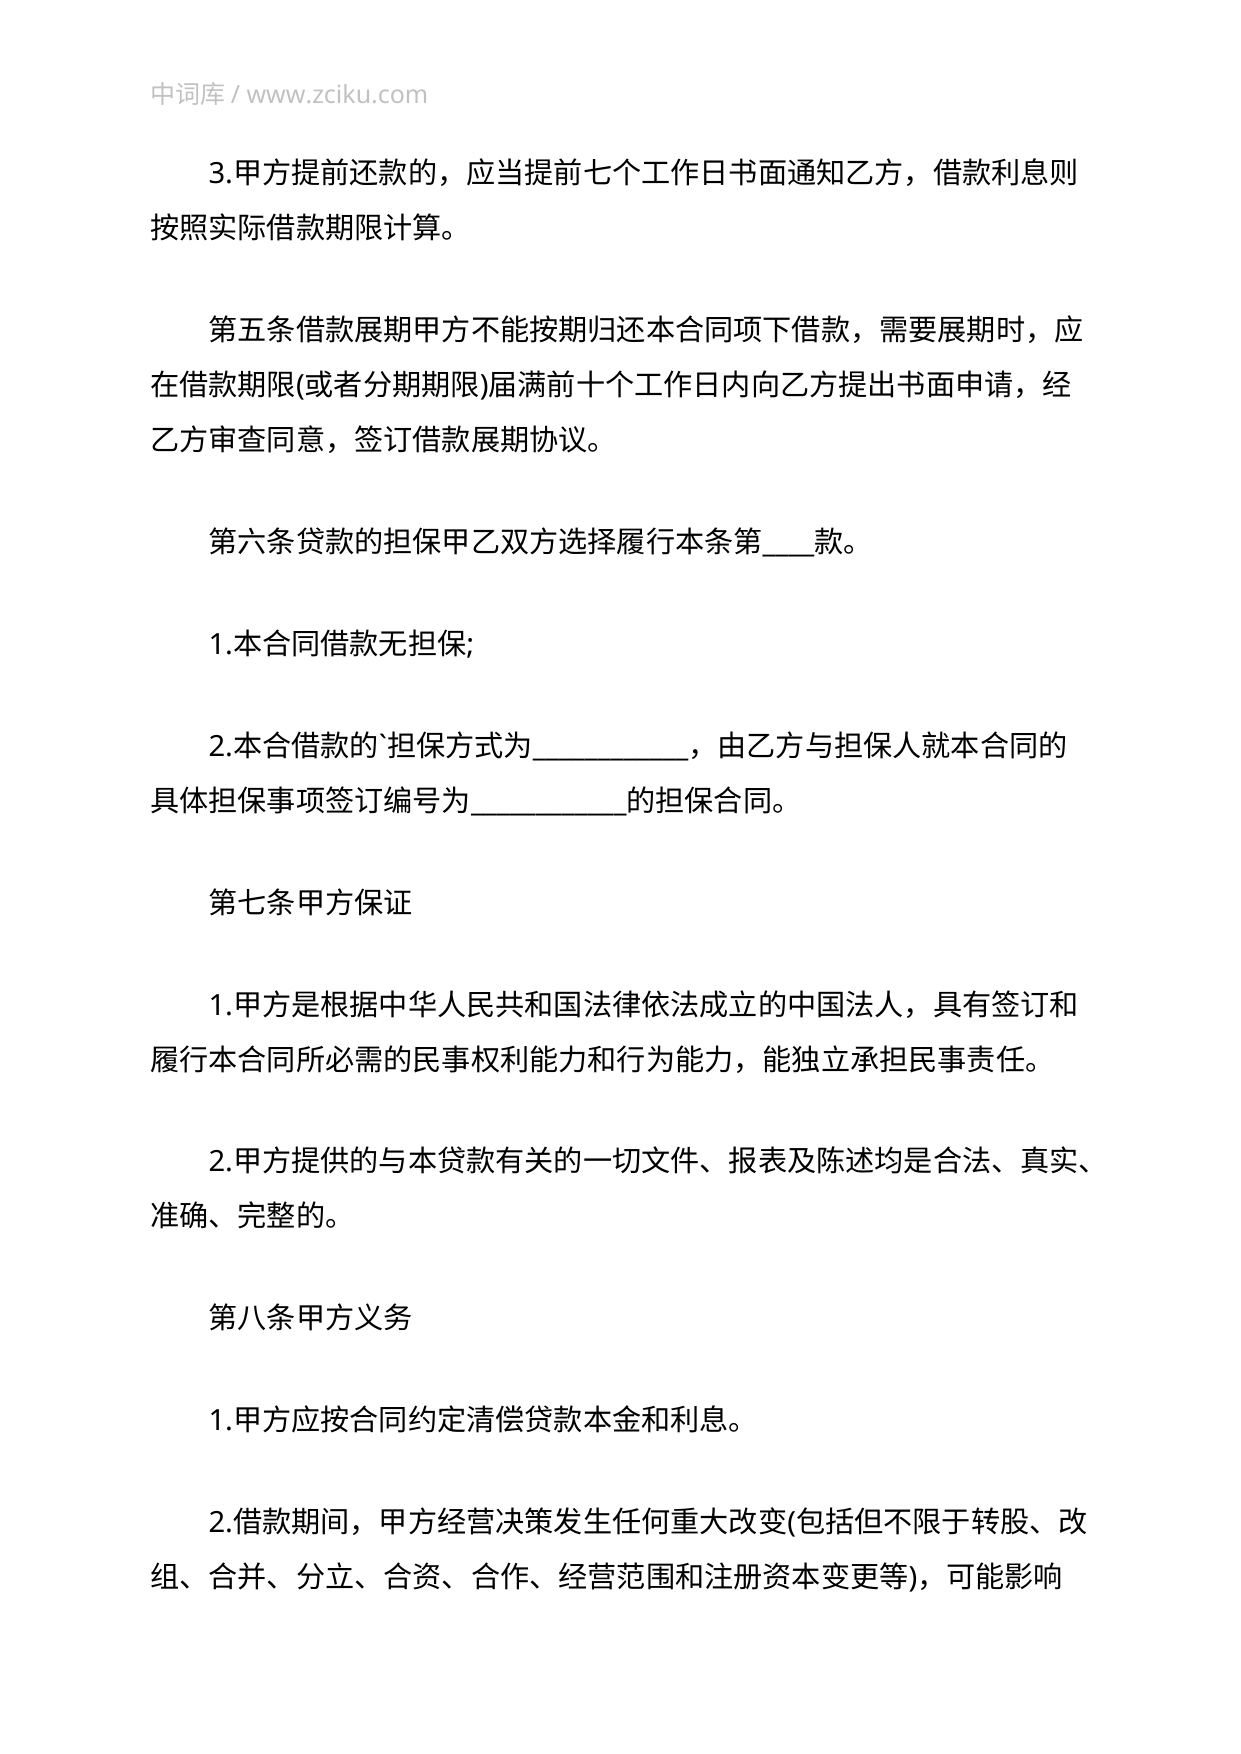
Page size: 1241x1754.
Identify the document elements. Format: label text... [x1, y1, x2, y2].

text 第七条甲方保证 [150, 879, 1090, 922]
text 2.甲方提供的与本贷款有关的一切文件、报表及陈述均是合法、真实、准确、完整的。 [150, 1138, 1090, 1235]
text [150, 1498, 1090, 1596]
text 1.本合同借款无担保; [150, 620, 1090, 663]
text 3.甲方提前还款的，应当提前七个工作日书面通知乙方，借款利息则按照实际借款期限计算。 [150, 150, 1090, 247]
text 第五条借款展期甲方不能按期归还本合同项下借款，需要展期时，应在借款期限(或者分期期限)届满前十个工作日内向乙方提出书面申请，经乙方审查同意，签订借款展期协议。 [150, 307, 1090, 459]
text 1.甲方是根据中华人民共和国法律依法成立的中国法人，具有签订和履行本合同所必需的民事权利能力和行为能力，能独立承担民事责任。 [150, 981, 1090, 1078]
text 第六条贷款的担保甲乙双方选择履行本条第____款。 [150, 518, 1090, 561]
text 2.本合借款的`担保方式为____________，由乙方与担保人就本合同的具体担保事项签订编号为____________的担保合同。 [150, 722, 1090, 820]
text 第八条甲方义务 [150, 1295, 1090, 1337]
text 1.甲方应按合同约定清偿贷款本金和利息。 [150, 1396, 1090, 1439]
